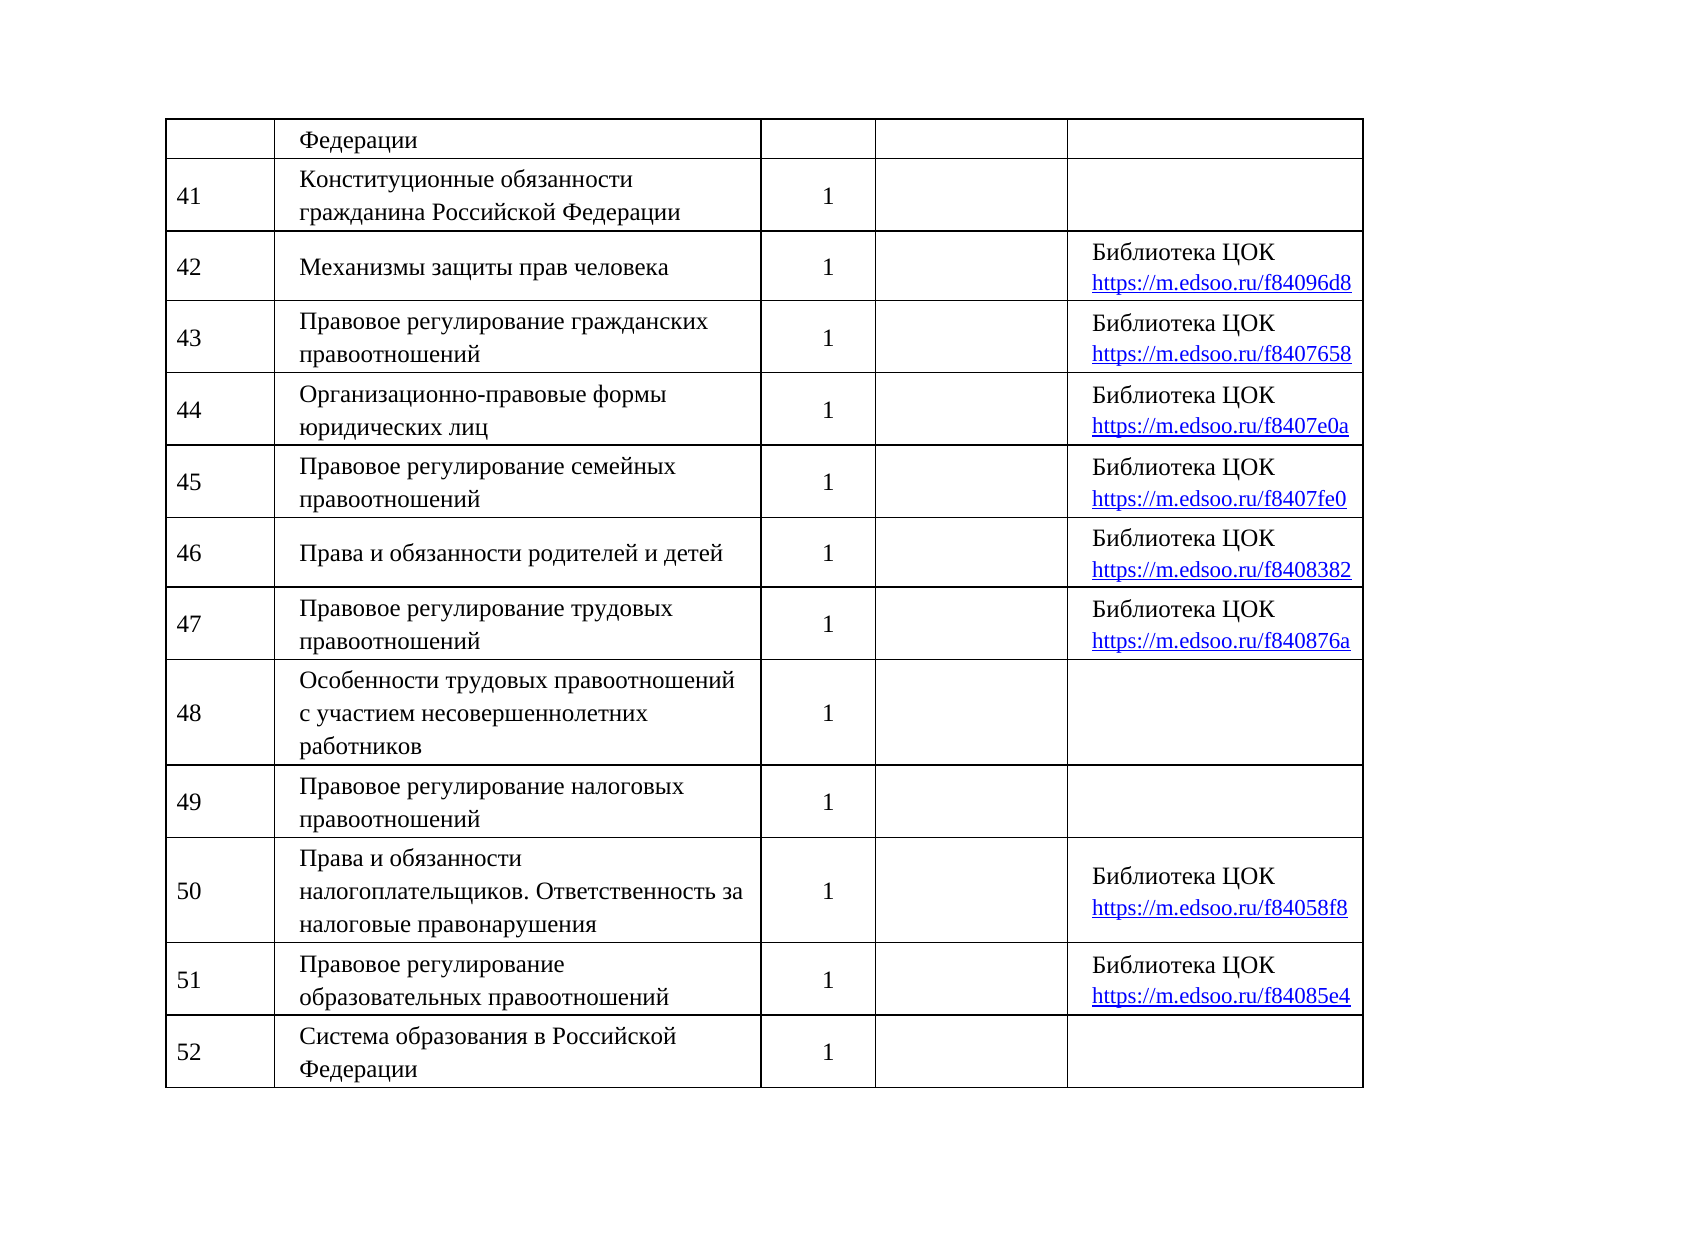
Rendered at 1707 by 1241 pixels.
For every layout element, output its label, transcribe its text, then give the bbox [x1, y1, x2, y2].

table_cell Организационно-правовые формы юридических лиц [275, 373, 760, 444]
table_cell 45 [167, 446, 274, 517]
table_cell 1 [762, 766, 875, 836]
table_cell 1 [762, 588, 875, 659]
table_cell Библиотека ЦОК https://m.edsoo.ru/f84085e4 [1068, 943, 1362, 1014]
table_cell 1 [762, 373, 875, 444]
table_cell [876, 232, 1067, 299]
table_cell 1 [762, 943, 875, 1014]
table_cell [876, 838, 1067, 942]
table_cell 1 [762, 518, 875, 586]
table_cell [876, 588, 1067, 659]
table_cell Конституционные обязанности гражданина Российской Федерации [275, 159, 760, 230]
table_cell 1 [762, 446, 875, 517]
table_cell [876, 943, 1067, 1014]
table_cell Особенности трудовых правоотношений с участием несовершеннолетних работников [275, 660, 760, 764]
table_cell [876, 518, 1067, 586]
table_cell 1 [762, 301, 875, 372]
table_cell 48 [167, 660, 274, 764]
table_cell 1 [762, 1016, 875, 1087]
table_cell Библиотека ЦОК https://m.edsoo.ru/f840876a [1068, 588, 1362, 659]
table_cell [876, 120, 1067, 157]
table_cell Правовое регулирование трудовых правоотношений [275, 588, 760, 659]
table_cell [876, 373, 1067, 444]
table_cell [876, 301, 1067, 372]
table_cell Библиотека ЦОК https://m.edsoo.ru/f8408382 [1068, 518, 1362, 586]
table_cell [275, 120, 760, 157]
table_cell Права и обязанности родителей и детей [275, 518, 760, 586]
table_cell 40 [167, 120, 274, 157]
table_cell 50 [167, 838, 274, 942]
table_cell Библиотека ЦОК https://m.edsoo.ru/f84058f8 [1068, 838, 1362, 942]
table_cell Система образования в Российской Федерации [275, 1016, 760, 1087]
table_cell Правовое регулирование семейных правоотношений [275, 446, 760, 517]
table_cell 1 [762, 159, 875, 230]
table_cell [876, 766, 1067, 836]
table_cell Библиотека ЦОК https://m.edsoo.ru/f84096d8 [1068, 232, 1362, 299]
table_cell Правовое регулирование образовательных правоотношений [275, 943, 760, 1014]
table_cell Библиотека ЦОК https://m.edsoo.ru/f8407e0a [1068, 373, 1362, 444]
table_cell Библиотека ЦОК https://m.edsoo.ru/f8407fe0 [1068, 446, 1362, 517]
table_cell 1 [762, 838, 875, 942]
table_cell [1068, 766, 1362, 836]
table_cell 42 [167, 232, 274, 299]
table_cell 44 [167, 373, 274, 444]
table_cell 47 [167, 588, 274, 659]
table_cell Библиотека ЦОК https://m.edsoo.ru/f8407658 [1068, 301, 1362, 372]
table_cell Правовое регулирование гражданских правоотношений [275, 301, 760, 372]
table_cell [876, 1016, 1067, 1087]
table_cell 41 [167, 159, 274, 230]
table_cell 43 [167, 301, 274, 372]
table_cell [1068, 660, 1362, 764]
table_cell [876, 159, 1067, 230]
table_cell Права и обязанности налогоплательщиков. Ответственность за налоговые правонарушения [275, 838, 760, 942]
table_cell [1068, 120, 1362, 157]
table_cell 49 [167, 766, 274, 836]
table_cell 1 [762, 660, 875, 764]
table_cell 52 [167, 1016, 274, 1087]
table_cell 1 [762, 232, 875, 299]
table_cell Механизмы защиты прав человека [275, 232, 760, 299]
table_cell 46 [167, 518, 274, 586]
table_cell [1068, 1016, 1362, 1087]
table_cell Правовое регулирование налоговых правоотношений [275, 766, 760, 836]
table_cell [876, 660, 1067, 764]
table_cell 51 [167, 943, 274, 1014]
table_cell [1068, 159, 1362, 230]
table_cell 1 [762, 120, 875, 157]
table_cell [876, 446, 1067, 517]
